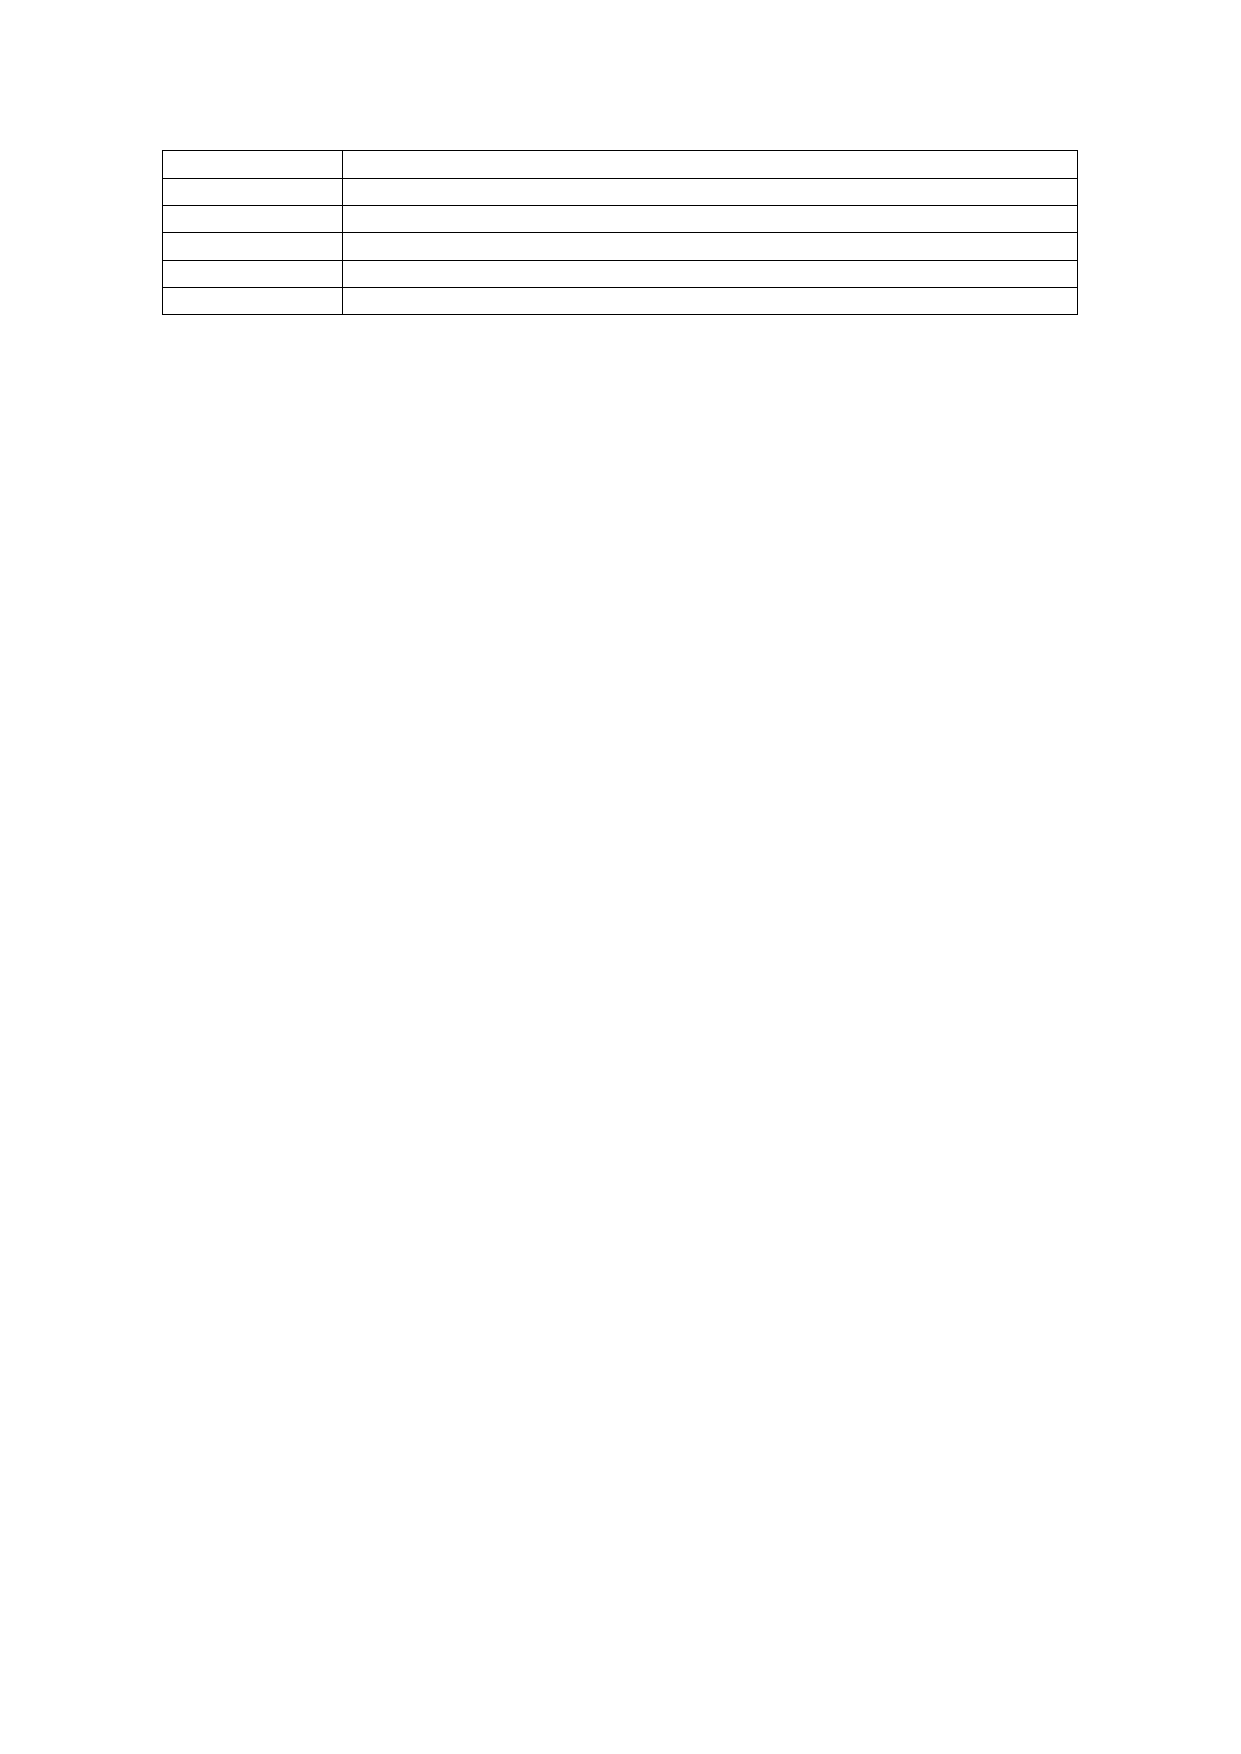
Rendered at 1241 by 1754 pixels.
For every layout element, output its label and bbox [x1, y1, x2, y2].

table_cell [163, 206, 342, 232]
table_cell [343, 261, 1077, 287]
table_cell [343, 233, 1077, 259]
table_cell [163, 261, 342, 287]
table_cell [343, 206, 1077, 232]
table_cell [343, 151, 1077, 177]
table_cell [163, 151, 342, 177]
table_cell [343, 179, 1077, 205]
table_cell [343, 288, 1077, 314]
table_cell [163, 288, 342, 314]
table_cell [163, 179, 342, 205]
table_cell [163, 233, 342, 259]
